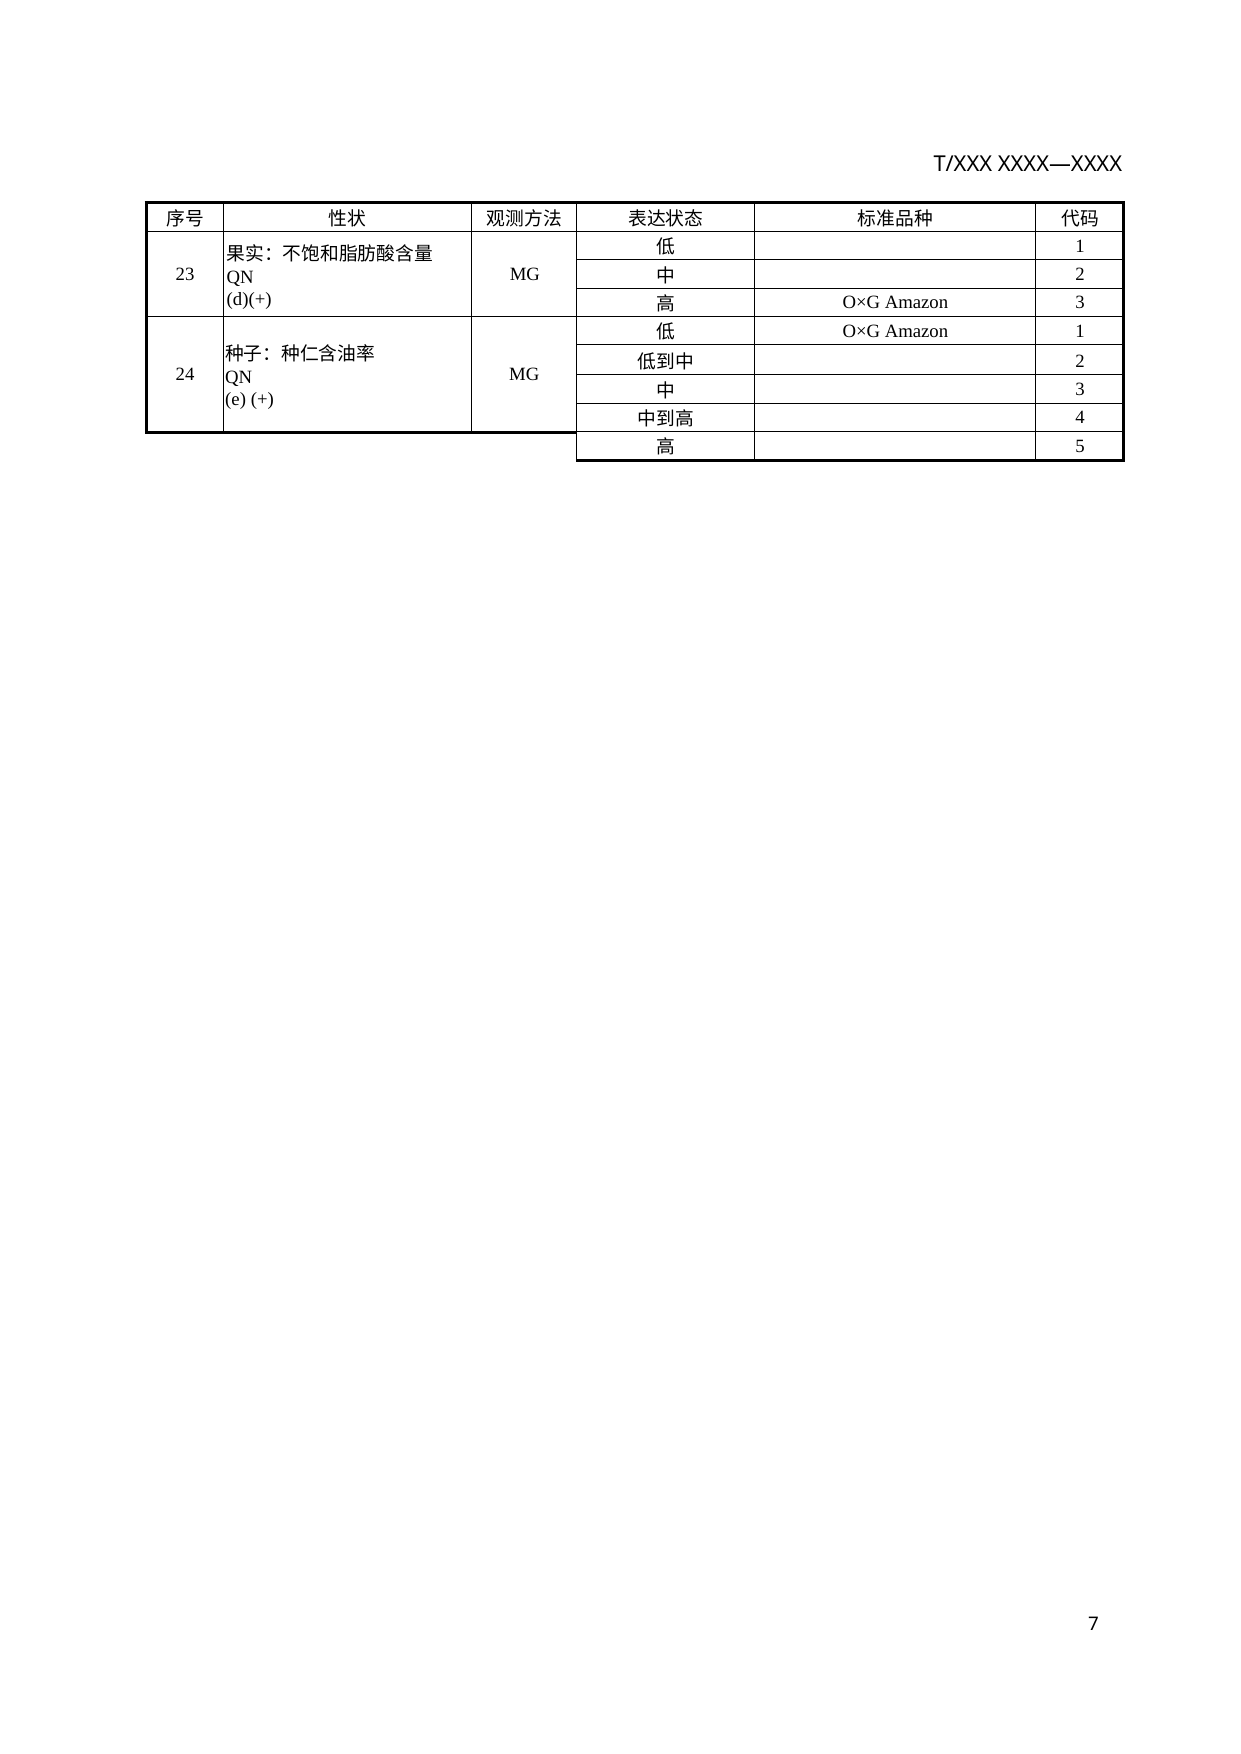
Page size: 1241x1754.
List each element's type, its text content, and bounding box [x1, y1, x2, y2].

table_cell [755, 404, 1035, 431]
table_cell 2 [1036, 260, 1122, 288]
table_cell [755, 432, 1035, 459]
table_cell 3 [1036, 375, 1122, 403]
table_cell 低 [577, 232, 754, 259]
table_cell O×G Amazon [755, 289, 1035, 316]
table_cell [755, 375, 1035, 403]
table_cell 中到高 [577, 404, 754, 431]
table_header 标准品种 [755, 204, 1035, 231]
table_cell 1 [1036, 317, 1122, 344]
table_header 性状 [224, 204, 471, 231]
table_cell 高 [577, 289, 754, 316]
table_cell 低 [577, 317, 754, 344]
table_cell 2 [1036, 345, 1122, 374]
table_cell 23 [148, 232, 223, 316]
table_cell [755, 260, 1035, 288]
table_cell 中 [577, 260, 754, 288]
table_cell [755, 232, 1035, 259]
table_cell MG [472, 232, 576, 316]
table_header 观测方法 [472, 204, 576, 231]
table_cell 24 [148, 317, 223, 431]
table_cell 种子：种仁含油率 QN (e) (+) [224, 317, 471, 431]
table_cell 高 [577, 432, 754, 459]
table_cell 5 [1036, 432, 1122, 459]
table_header 表达状态 [577, 204, 754, 231]
table_cell 1 [1036, 232, 1122, 259]
table_header 序号 [148, 204, 223, 231]
table_cell 低到中 [577, 345, 754, 374]
table_header 代码 [1036, 204, 1122, 231]
table_cell 4 [1036, 404, 1122, 431]
table_cell [755, 345, 1035, 374]
table_cell 中 [577, 375, 754, 403]
table_cell 果实：不饱和脂肪酸含量 QN (d)(+) [224, 232, 471, 316]
table_cell 3 [1036, 289, 1122, 316]
table_cell O×G Amazon [755, 317, 1035, 344]
table_cell MG [472, 317, 576, 431]
